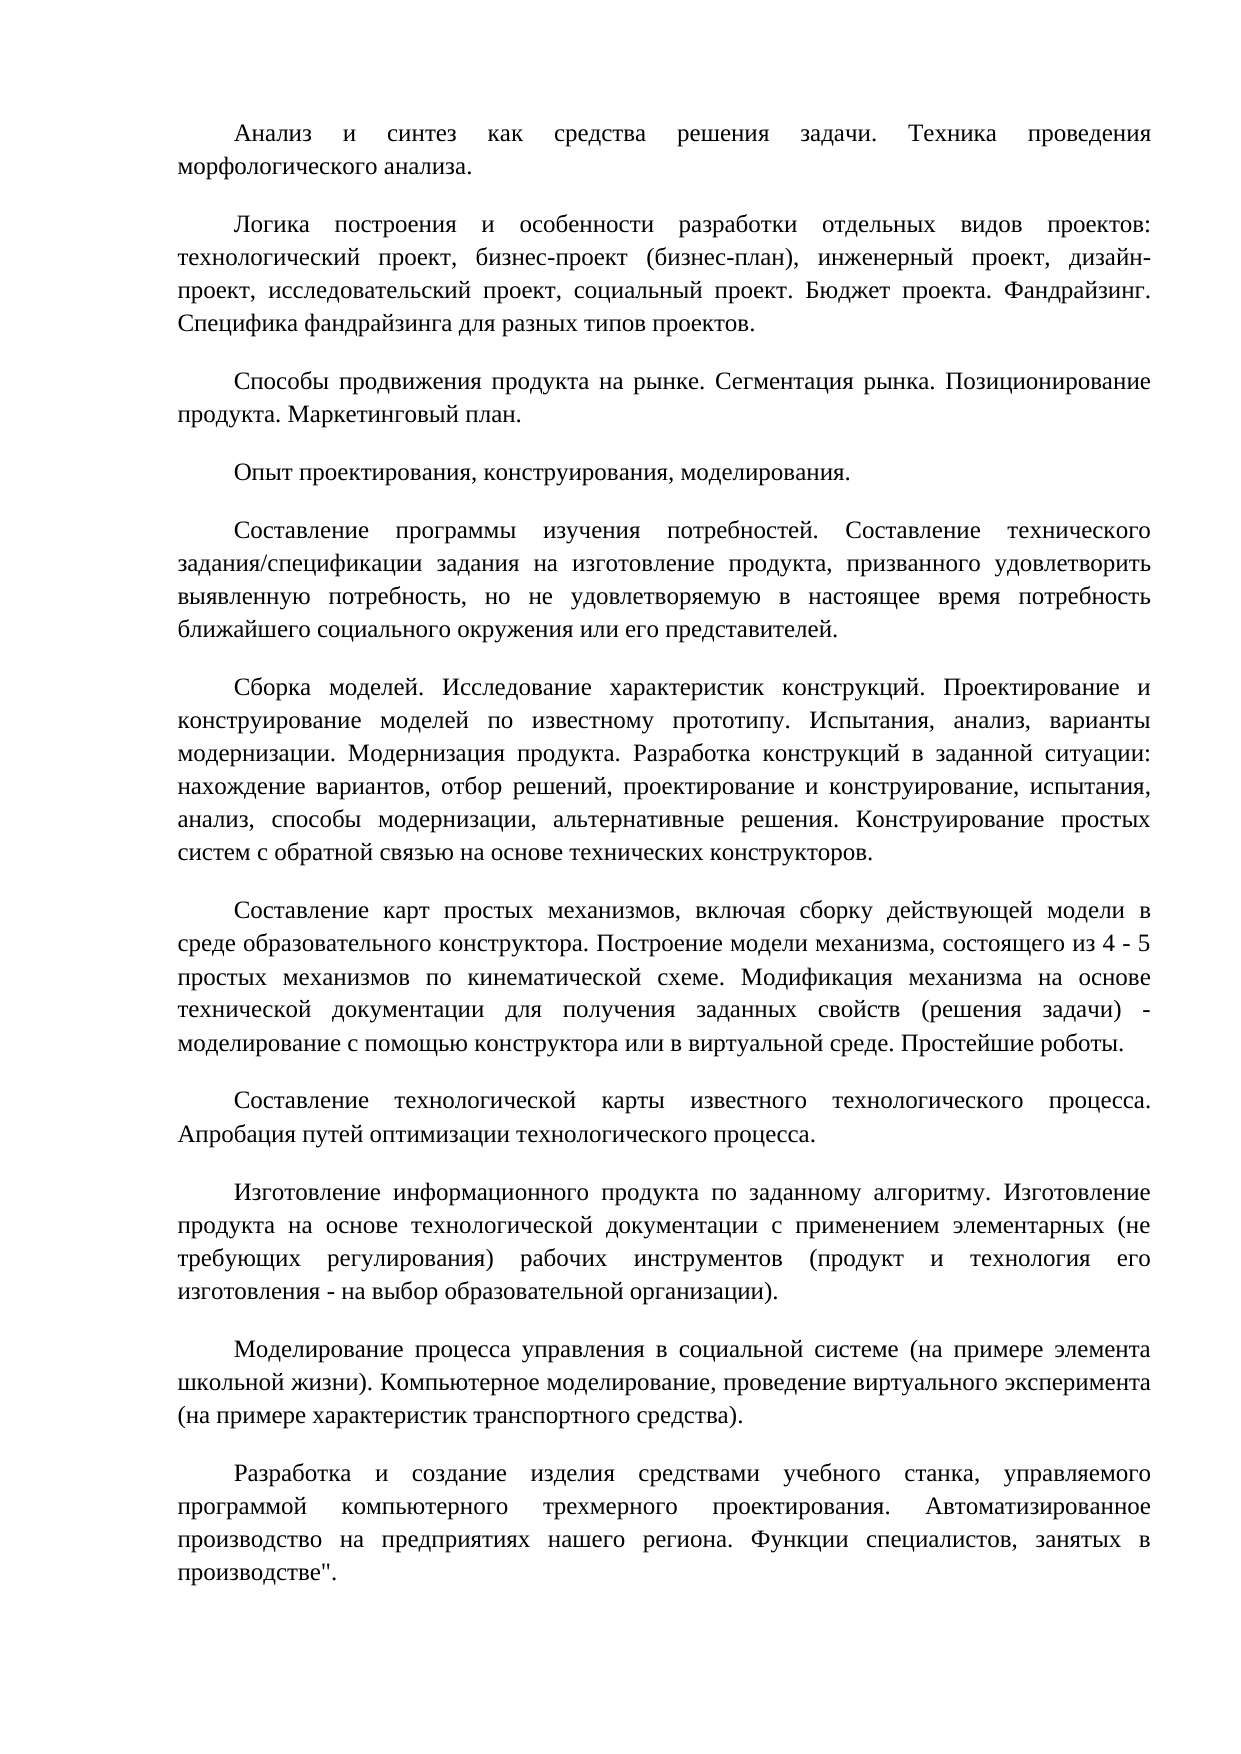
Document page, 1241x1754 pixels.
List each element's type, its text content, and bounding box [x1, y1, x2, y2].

text Сборка моделей. Исследование характеристик конструкций. Проектирование и конструирование моделей по известному прототипу. Испытания, анализ, варианты модернизации. Модернизация продукта. Разработка конструкций в заданной ситуации: нахождение вариантов, отбор решений, проектирование и конструирование, испытания, анализ, способы модернизации, альтернативные решения. Конструирование простых систем с обратной связью на основе технических конструкторов. [177, 672, 1152, 866]
text Анализ и синтез как средства решения задачи. Техника проведения морфологического анализа. [177, 118, 1152, 180]
text Составление технологической карты известного технологического процесса. Апробация путей оптимизации технологического процесса. [177, 1086, 1152, 1147]
text Составление карт простых механизмов, включая сборку действующей модели в среде образовательного конструктора. Построение модели механизма, состоящего из 4 - 5 простых механизмов по кинематической схеме. Модификация механизма на основе технической документации для получения заданных свойств (решения задачи) - моделирование с помощью конструктора или в виртуальной среде. Простейшие роботы. [177, 896, 1152, 1056]
text Изготовление информационного продукта по заданному алгоритму. Изготовление продукта на основе технологической документации с применением элементарных (не требующих регулирования) рабочих инструментов (продукт и технология его изготовления - на выбор образовательной организации). [177, 1177, 1152, 1304]
text Опыт проектирования, конструирования, моделирования. [177, 457, 1152, 486]
text Составление программы изучения потребностей. Составление технического задания/спецификации задания на изготовление продукта, призванного удовлетворить выявленную потребность, но не удовлетворяемую в настоящее время потребность ближайшего социального окружения или его представителей. [177, 515, 1152, 643]
text Моделирование процесса управления в социальной системе (на примере элемента школьной жизни). Компьютерное моделирование, проведение виртуального эксперимента (на примере характеристик транспортного средства). [177, 1334, 1152, 1428]
text Разработка и создание изделия средствами учебного станка, управляемого программой компьютерного трехмерного проектирования. Автоматизированное производство на предприятиях нашего региона. Функции специалистов, занятых в производстве". [177, 1458, 1152, 1586]
text Логика построения и особенности разработки отдельных видов проектов: технологический проект, бизнес-проект (бизнес-план), инженерный проект, дизайн-проект, исследовательский проект, социальный проект. Бюджет проекта. Фандрайзинг. Специфика фандрайзинга для разных типов проектов. [177, 209, 1152, 337]
text Способы продвижения продукта на рынке. Сегментация рынка. Позиционирование продукта. Маркетинговый план. [177, 366, 1152, 428]
